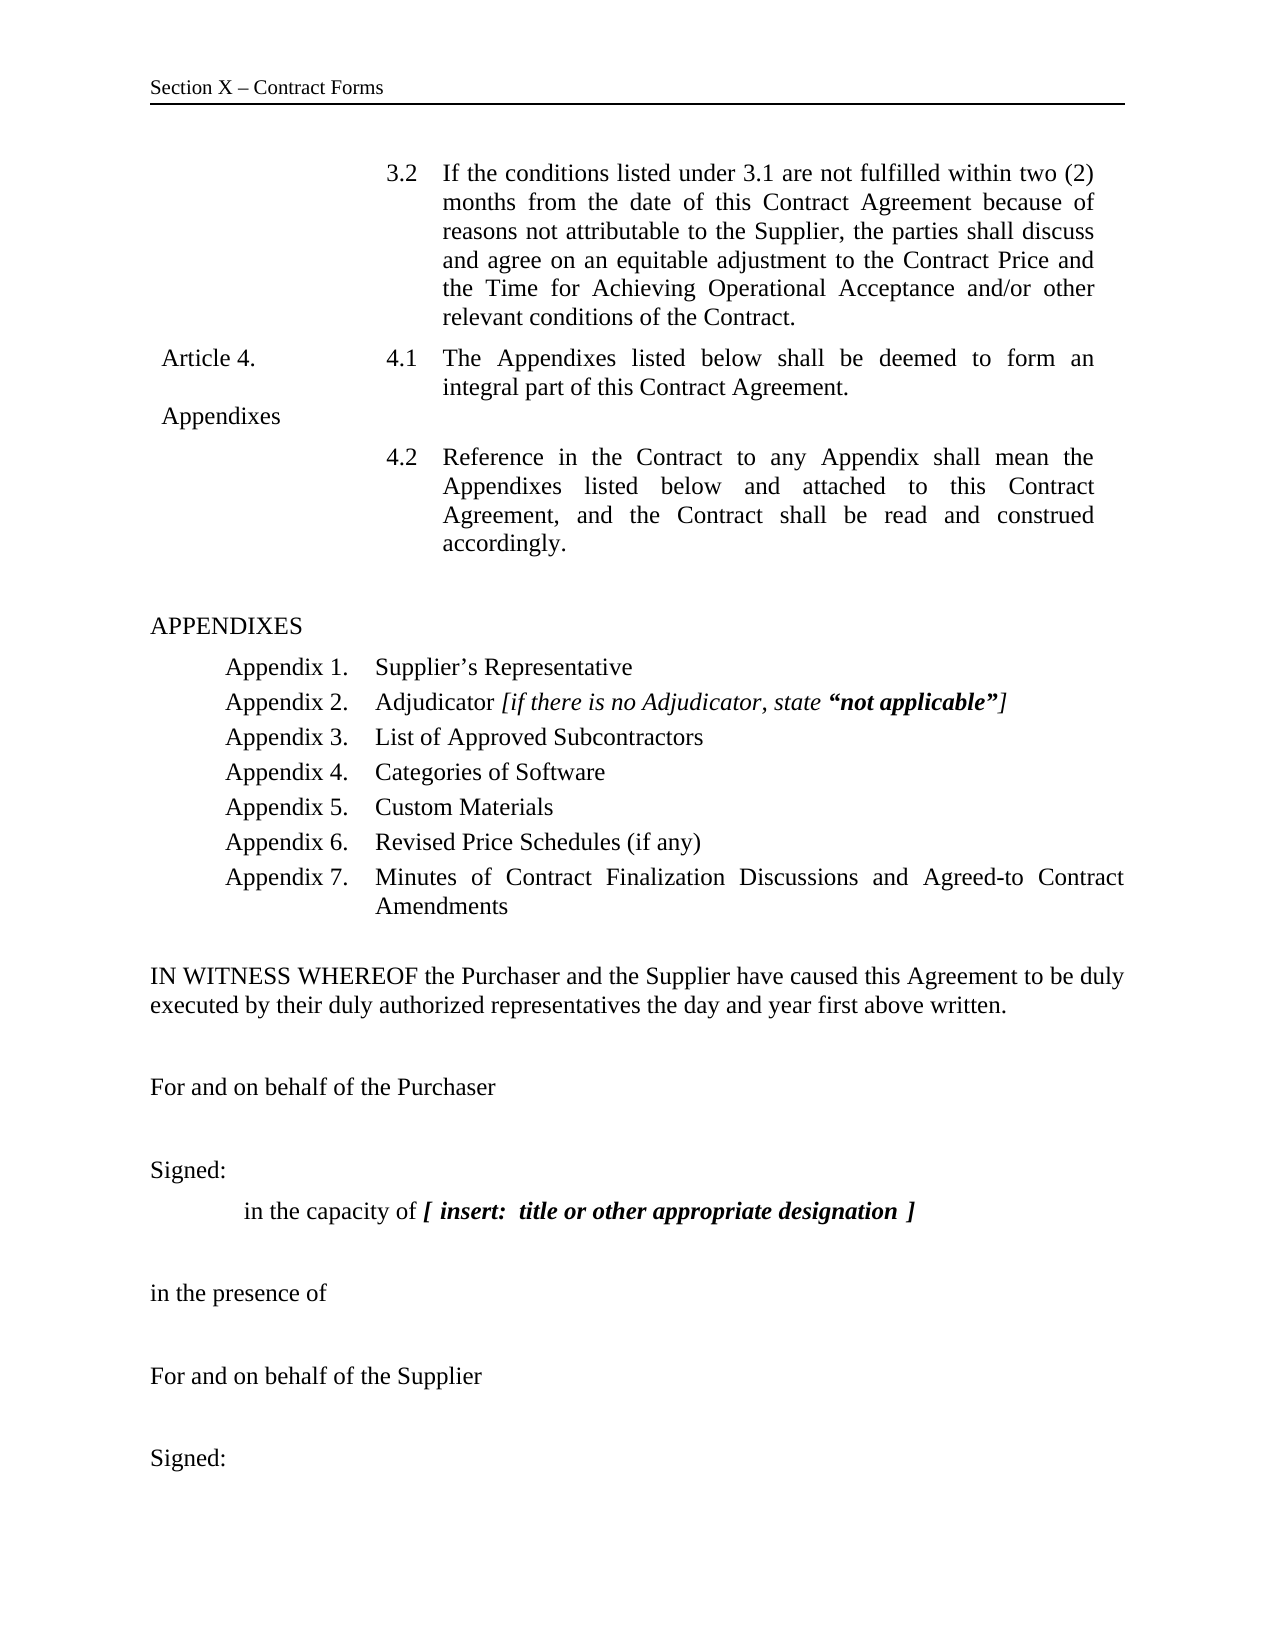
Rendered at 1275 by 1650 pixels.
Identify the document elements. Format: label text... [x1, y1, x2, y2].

text Appendix 1. Supplier’s Representative [225, 652, 1125, 681]
text Appendix 6. Revised Price Schedules (if any) [225, 827, 1125, 856]
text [150, 1196, 1125, 1225]
text in the presence of [150, 1278, 1125, 1307]
text IN WITNESS WHEREOF the Purchaser and the Supplier have caused this Agreement to be duly executed by their duly authorized representatives the day and year first above written. [150, 961, 1125, 1018]
text Appendix 7. Minutes of Contract Finalization Discussions and Agreed-to Contract Amendments [225, 862, 1125, 920]
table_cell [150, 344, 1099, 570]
text Signed: [150, 1443, 1125, 1472]
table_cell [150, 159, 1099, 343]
text APPENDIXES [150, 611, 1125, 640]
text Appendix 3. List of Approved Subcontractors [225, 722, 1125, 751]
text Appendix 4. Categories of Software [225, 757, 1125, 786]
text Appendix 5. Custom Materials [225, 792, 1125, 821]
text Appendix 2. Adjudicator [if there is no Adjudicator, state “not applicable”] [225, 687, 1125, 716]
text Signed: [150, 1155, 1125, 1183]
text For and on behalf of the Supplier [150, 1361, 1125, 1390]
text For and on behalf of the Purchaser [150, 1072, 1125, 1101]
